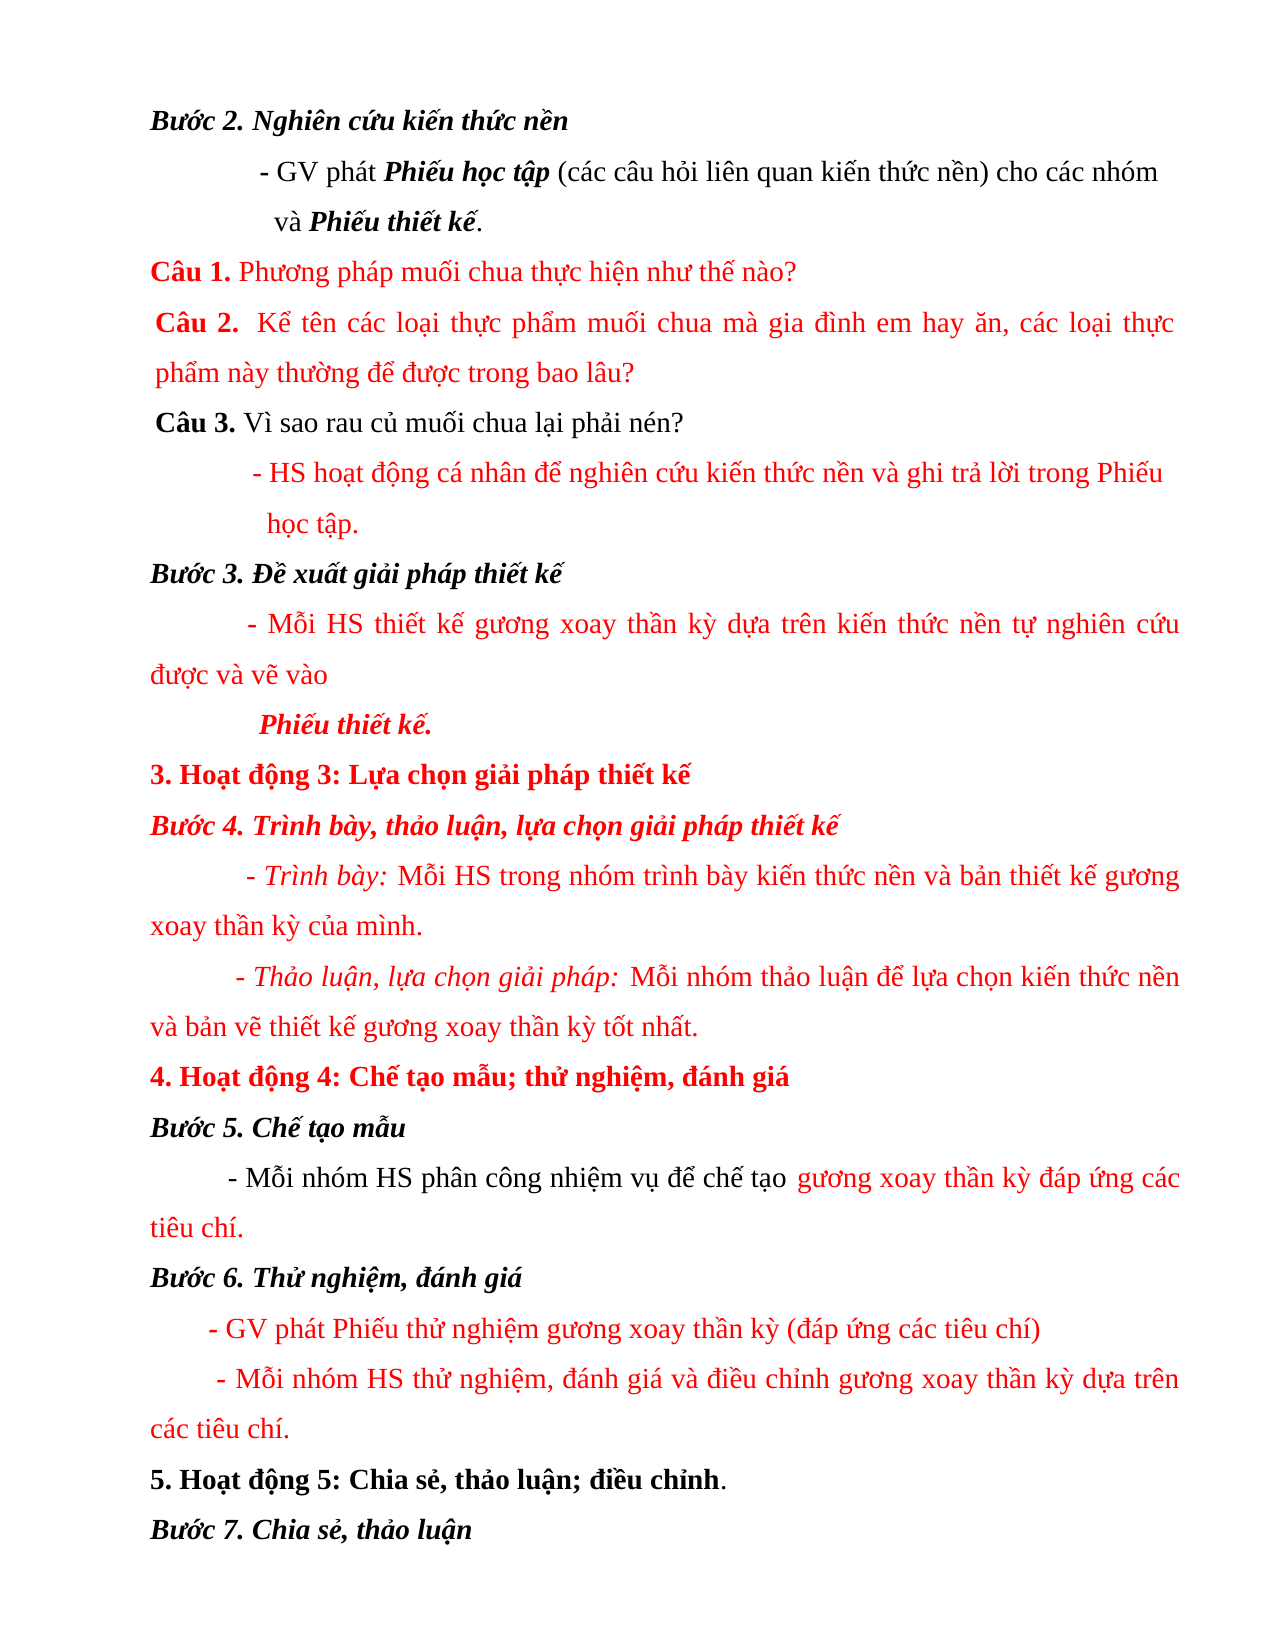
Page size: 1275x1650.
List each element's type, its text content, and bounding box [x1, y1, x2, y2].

text học tập. [150, 506, 1181, 539]
text - Mỗi HS thiết kế gương xoay thần kỳ dựa trên kiến thức nền tự nghiên cứu được và vẽ vào [150, 607, 1181, 690]
text - GV phát Phiếu thử nghiệm gương xoay thần kỳ (đáp ứng các tiêu chí) [150, 1311, 1181, 1344]
text - Mỗi nhóm HS phân công nhiệm vụ để chế tạo gương xoay thần kỳ đáp ứng các tiêu chí. [150, 1160, 1181, 1244]
text - GV phát Phiếu học tập (các câu hỏi liên quan kiến thức nền) cho các nhóm [150, 154, 1181, 187]
text - HS hoạt động cá nhân để nghiên cứu kiến thức nền và ghi trả lời trong Phiếu [150, 456, 1181, 489]
text 5. Hoạt động 5: Chia sẻ, thảo luận; điều chỉnh. [150, 1462, 1181, 1495]
text Bước 2. Nghiên cứu kiến thức nền [150, 103, 1181, 137]
text 3. Hoạt động 3: Lựa chọn giải pháp thiết kế [150, 757, 1181, 791]
text Bước 6. Thử nghiệm, đánh giá [150, 1261, 1181, 1294]
text Bước 3. Đề xuất giải pháp thiết kế [150, 556, 1181, 590]
text Phiếu thiết kế. [150, 707, 1181, 741]
text Bước 5. Chế tạo mẫu [150, 1110, 1181, 1143]
text Câu 2. Kể tên các loại thực phẩm muối chua mà gia đình em hay ăn, các loại thực phẩm này thường để được trong bao lâu? [155, 305, 1176, 388]
text 4. Hoạt động 4: Chế tạo mẫu; thử nghiệm, đánh giá [150, 1059, 1181, 1093]
text - Mỗi nhóm HS thử nghiệm, đánh giá và điều chỉnh gương xoay thần kỳ dựa trên các tiêu chí. [150, 1361, 1181, 1445]
text Bước 4. Trình bày, thảo luận, lựa chọn giải pháp thiết kế [150, 808, 1181, 841]
text và Phiếu thiết kế. [150, 204, 1181, 238]
text - Thảo luận, lựa chọn giải pháp: Mỗi nhóm thảo luận để lựa chọn kiến thức nền và bản vẽ thiết kế gương xoay thần kỳ tốt nhất. [150, 959, 1181, 1043]
text Câu 3. Vì sao rau củ muối chua lại phải nén? [155, 405, 1177, 439]
text Bước 7. Chia sẻ, thảo luận [150, 1512, 1181, 1546]
text - Trình bày: Mỗi HS trong nhóm trình bày kiến thức nền và bản thiết kế gương xoay thần kỳ của mình. [150, 858, 1181, 942]
text Câu 1. Phương pháp muối chua thực hiện như thế nào? [150, 254, 1181, 288]
